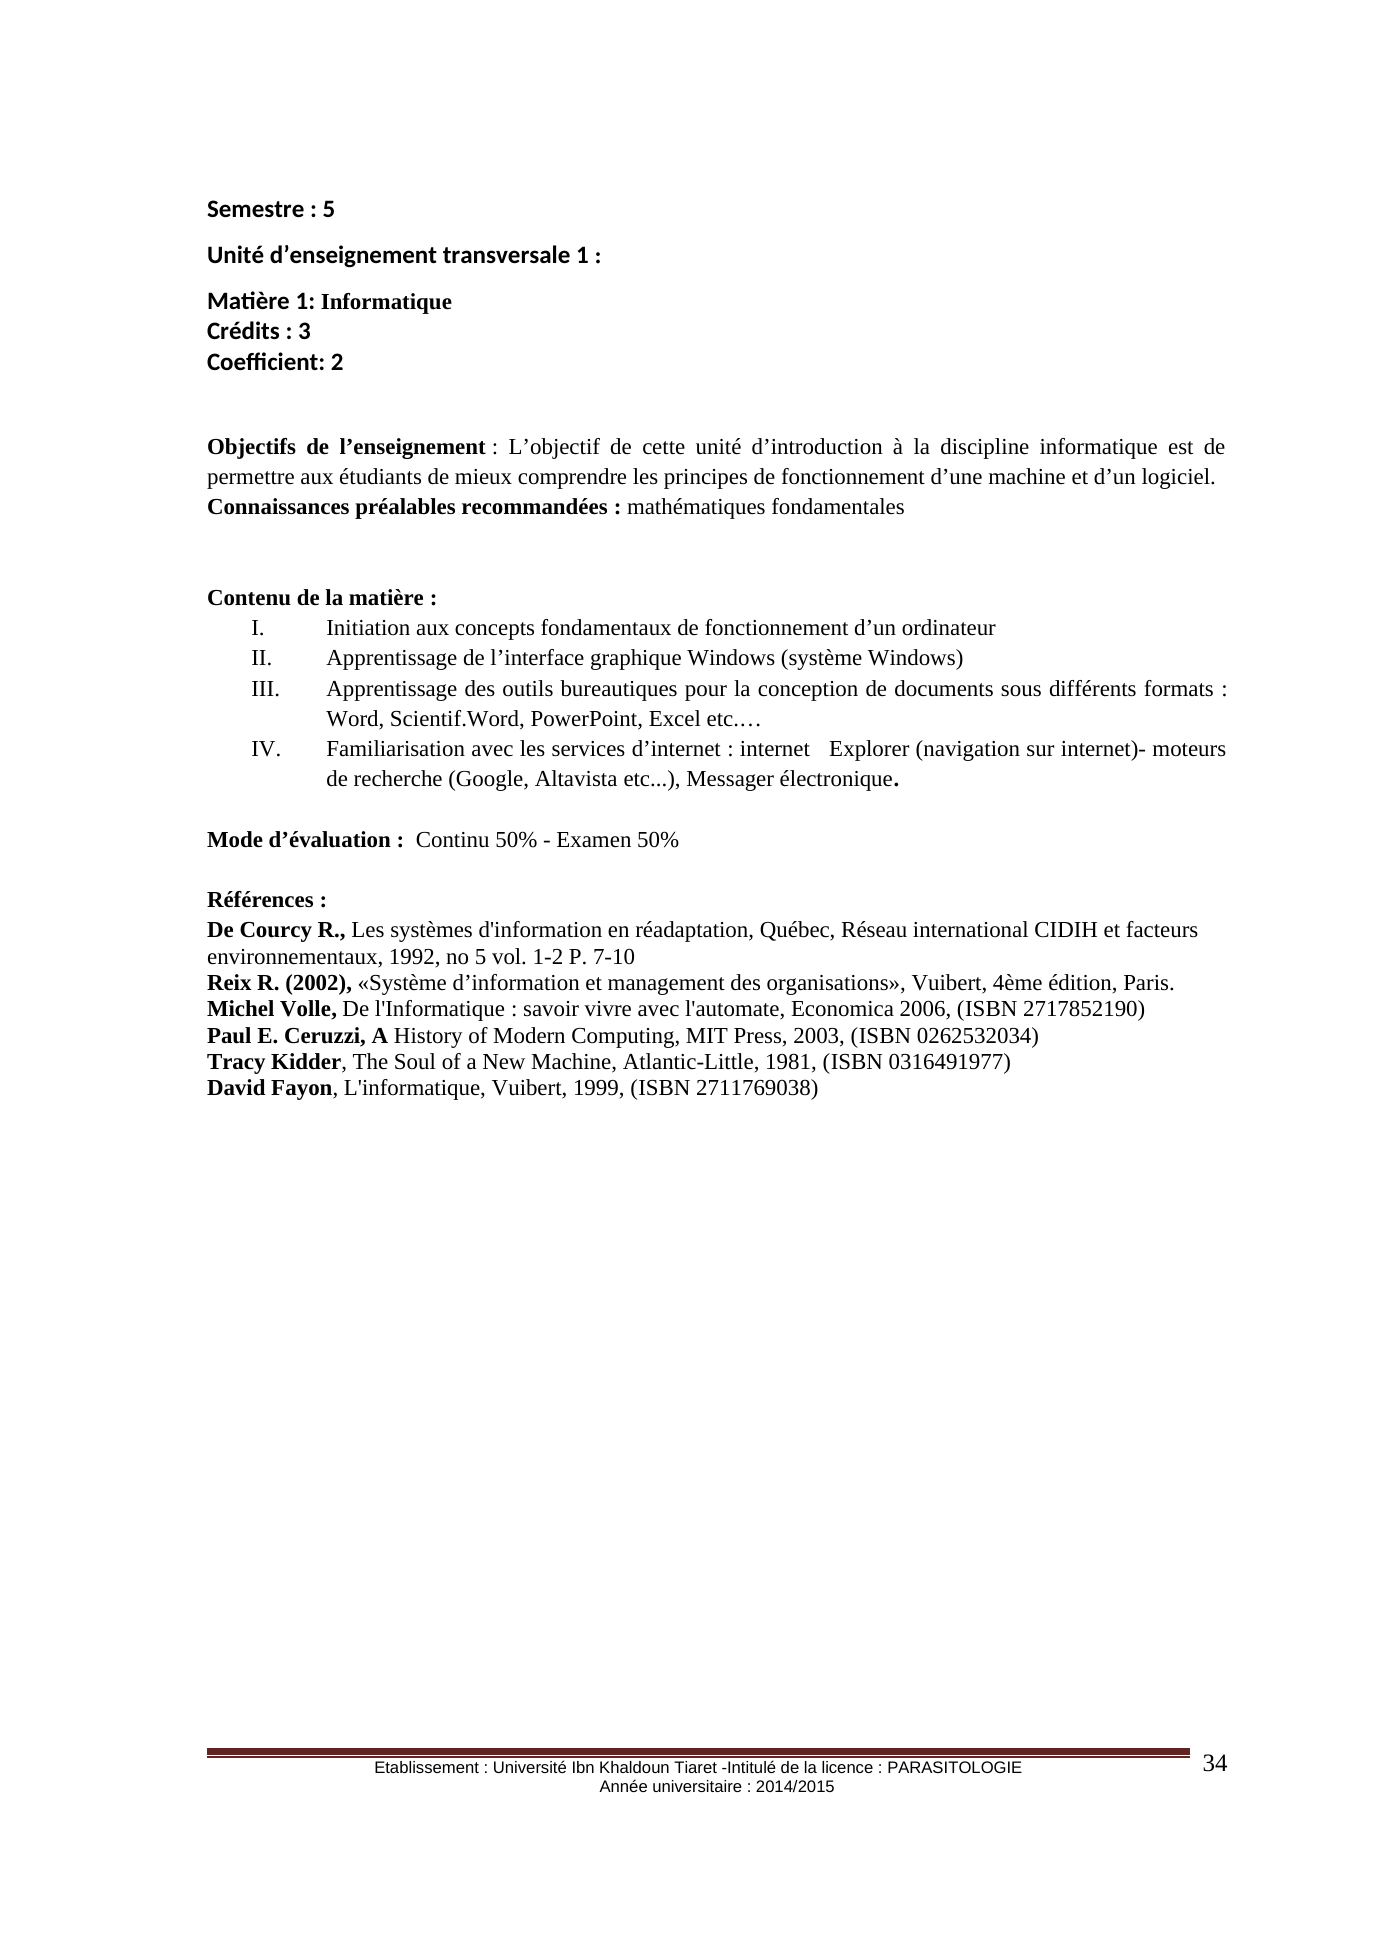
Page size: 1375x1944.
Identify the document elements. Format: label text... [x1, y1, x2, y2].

text Michel Volle, De l'Informatique : savoir vivre avec l'automate, Economica 2006, (ISBN 2717852190) [207, 995, 1227, 1022]
text David Fayon, L'informatique, Vuibert, 1999, (ISBN 2711769038) [207, 1074, 1227, 1101]
text De Courcy R., Les systèmes d'information en réadaptation, Québec, Réseau international CIDIH et facteurs environnementaux, 1992, no 5 vol. 1-2 P. 7-10 [207, 916, 1227, 969]
text Unité d’enseignement transversale 1 : [207, 239, 1227, 270]
text Connaissances préalables recommandées : mathématiques fondamentales [207, 493, 1227, 520]
list Initiation aux concepts fondamentaux de fonctionnement d’un ordinateur [251, 614, 1227, 641]
text Références : [207, 886, 1227, 912]
list Apprentissage de l’interface graphique Windows (système Windows) [251, 644, 1227, 671]
text , A History of Modern Computing, MIT Press, 2003, (ISBN 0262532034) [207, 1022, 1227, 1048]
text Crédits : 3 [207, 315, 1227, 346]
list Apprentissage des outils bureautiques pour la conception de documents sous différents formats : Word, Scientif.Word, PowerPoint, Excel etc.… [251, 675, 1227, 731]
text Contenu de la matière : [207, 584, 1227, 610]
text Matière 1: Informatique [207, 285, 1227, 315]
text Reix R. (2002), «Système d’information et management des organisations», Vuibert, 4ème édition, Paris. [207, 969, 1227, 995]
list Familiarisation avec les services d’internet : internet Explorer (navigation sur internet)- moteurs de recherche (Google, Altavista etc...), Messager électronique. [251, 735, 1227, 792]
text Objectifs de l’enseignement : L’objectif de cette unité d’introduction à la discipline informatique est de permettre aux étudiants de mieux comprendre les principes de fonctionnement d’une machine et d’un logiciel. [207, 433, 1227, 489]
text Mode d’évaluation : Continu 50% - Examen 50% [207, 826, 1227, 852]
text Semestre : 5 [207, 193, 1227, 224]
text , The Soul of a New Machine, Atlantic-Little, 1981, (ISBN 0316491977) [207, 1048, 1227, 1074]
text Coefficient: 2 [207, 346, 1227, 376]
